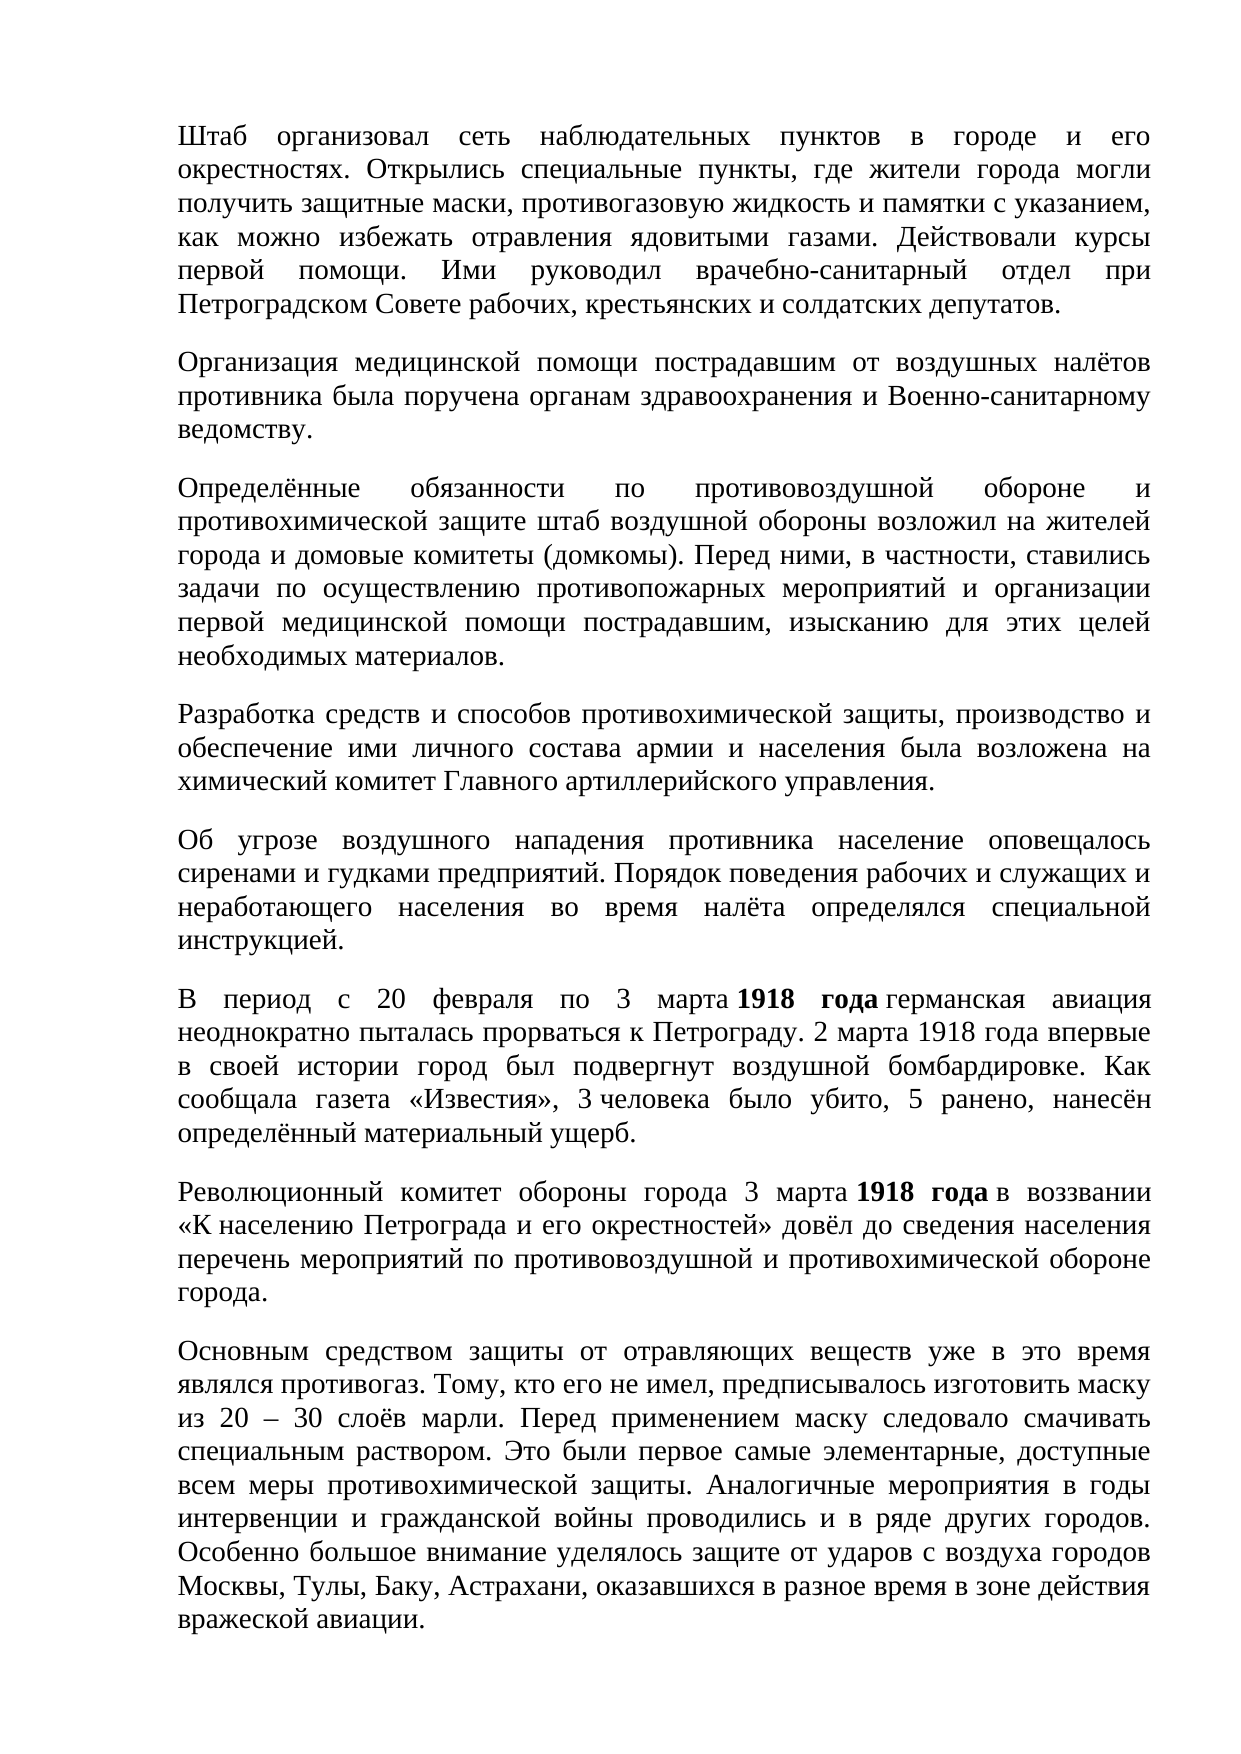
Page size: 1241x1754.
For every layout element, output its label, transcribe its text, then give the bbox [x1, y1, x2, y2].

text Об угрозе воздушного нападения противника население оповещалось сиренами и гудками предприятий. Порядок поведения рабочих и служащих и неработающего населения во время налёта определялся специальной инструкцией. [177, 822, 1152, 956]
text В период с 20 февраля по 3 марта 1918 года германская авиация неоднократно пыталась прорваться к Петрограду. 2 марта 1918 года впервые в своей истории город был подвергнут воздушной бомбардировке. Как сообщала газета «Известия», 3 человека было убито, 5 ранено, нанесён определённый материальный ущерб. [177, 981, 1152, 1149]
text Основным средством защиты от отравляющих веществ уже в это время являлся противогаз. Тому, кто его не имел, предписывалось изготовить маску из 20 – 30 слоёв марли. Перед применением маску следовало смачивать специальным раствором. Это были первое самые элементарные, доступные всем меры противохимической защиты. Аналогичные мероприятия в годы интервенции и гражданской войны проводились и в ряде других городов. Особенно большое внимание уделялось защите от ударов с воздуха городов Москвы, Тулы, Баку, Астрахани, оказавшихся в разное время в зоне действия вражеской авиации. [177, 1333, 1152, 1635]
text Разработка средств и способов противохимической защиты, производство и обеспечение ими личного состава армии и населения была возложена на химический комитет Главного артиллерийского управления. [177, 696, 1152, 797]
text Определённые обязанности по противовоздушной обороне и противохимической защите штаб воздушной обороны возложил на жителей города и домовые комитеты (домкомы). Перед ними, в частности, ставились задачи по осуществлению противопожарных мероприятий и организации первой медицинской помощи пострадавшим, изысканию для этих целей необходимых материалов. [177, 470, 1152, 671]
text Штаб организовал сеть наблюдательных пунктов в городе и его окрестностях. Открылись специальные пункты, где жители города могли получить защитные маски, противогазовую жидкость и памятки с указанием, как можно избежать отравления ядовитыми газами. Действовали курсы первой помощи. Ими руководил врачебно-санитарный отдел при Петроградском Совете рабочих, крестьянских и солдатских депутатов. [177, 118, 1152, 319]
text Революционный комитет обороны города 3 марта 1918 года в воззвании «К населению Петрограда и его окрестностей» довёл до сведения населения перечень мероприятий по противовоздушной и противохимической обороне города. [177, 1174, 1152, 1308]
text Организация медицинской помощи пострадавшим от воздушных налётов противника была поручена органам здравоохранения и Военно-санитарному ведомству. [177, 344, 1152, 445]
